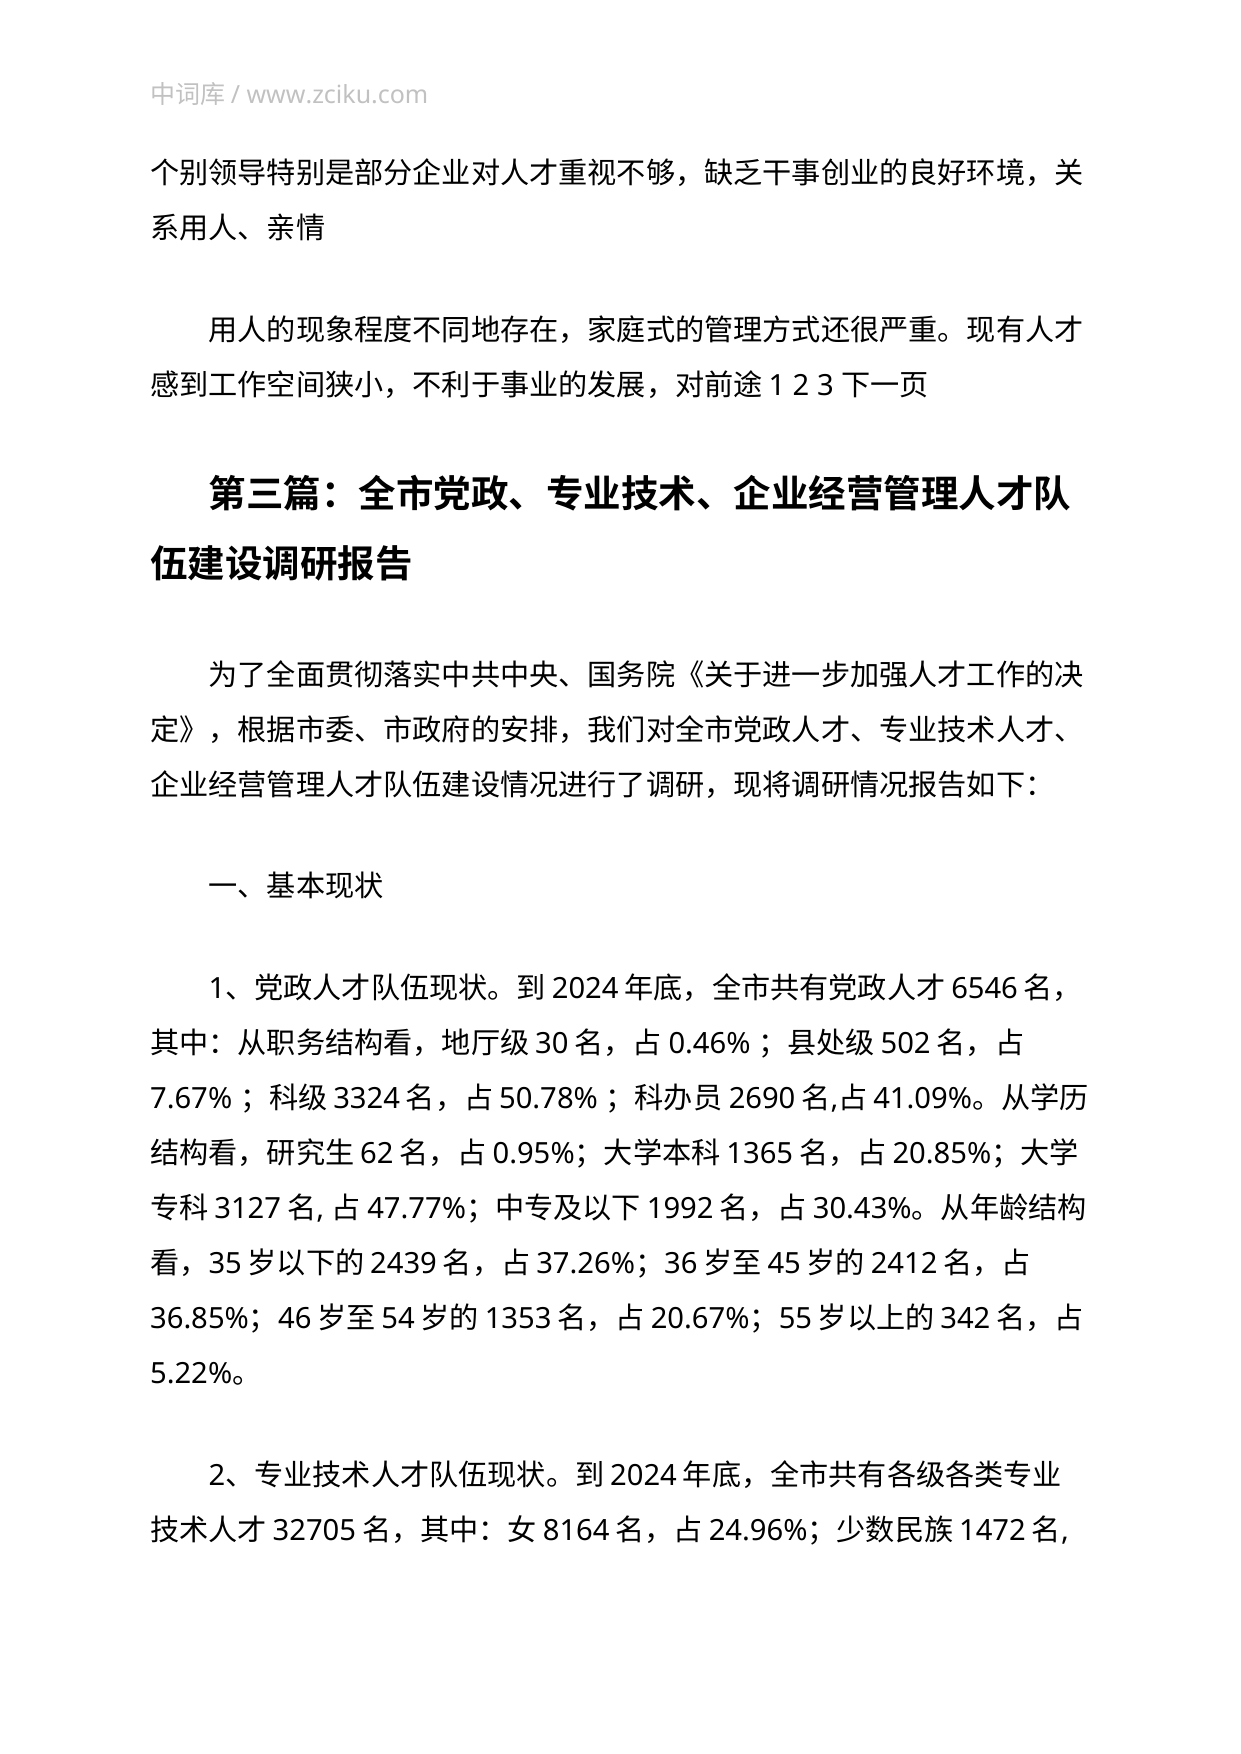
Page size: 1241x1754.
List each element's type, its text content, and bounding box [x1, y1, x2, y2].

text 一、基本现状 [150, 863, 1090, 905]
text 为了全面贯彻落实中共中央、国务院《关于进一步加强人才工作的决定》，根据市委、市政府的安排，我们对全市党政人才、专业技术人才、企业经营管理人才队伍建设情况进行了调研，现将调研情况报告如下： [150, 651, 1090, 803]
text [150, 150, 1090, 247]
text 用人的现象程度不同地存在，家庭式的管理方式还很严重。现有人才感到工作空间狭小，不利于事业的发展，对前途1 2 3 下一页 [150, 307, 1090, 404]
text 1、党政人才队伍现状。到2024年底，全市共有党政人才6546名，其中：从职务结构看，地厅级30名，占 0.46% ；县处级502名，占7.67% ；科级3324名，占50.78% ；科办员 2690名,占41.09%。从学历结构看，研究生62名，占0.95%；大学本科1365名，占20.85%；大学专科3127名, 占 47.77%；中专及以下1992名，占30.43%。从年龄结构看，35岁以下的2439名，占37.26%；36岁至45岁的2412名，占36.85%；46岁至54岁的1353名，占20.67%；55岁以上的342名，占5.22%。 [150, 965, 1090, 1392]
text 第三篇：全市党政、专业技术、企业经营管理人才队伍建设调研报告 [150, 463, 1090, 588]
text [150, 1452, 1090, 1549]
